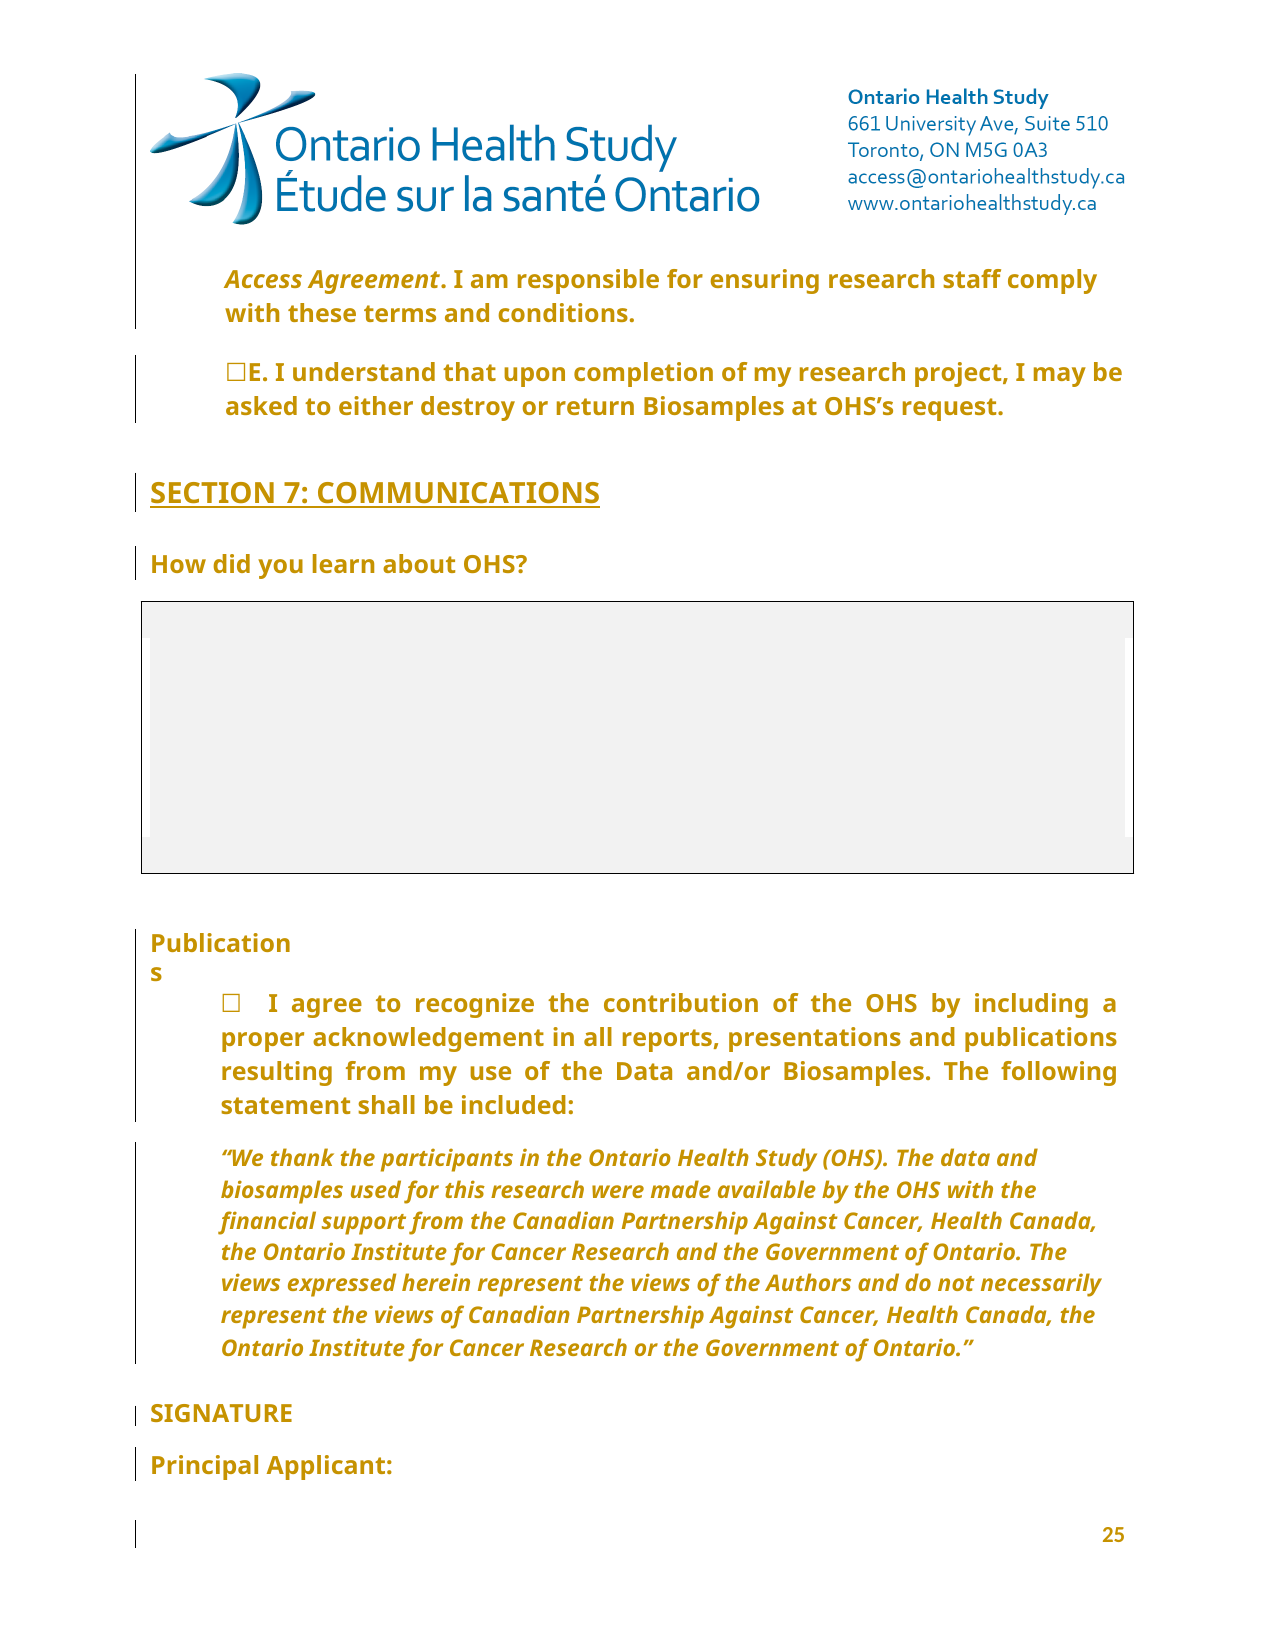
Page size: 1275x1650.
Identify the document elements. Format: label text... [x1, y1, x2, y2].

list I agree to recognize the contribution of the OHS by including a proper acknowledgement in all reports, presentations and publications resulting from my use of the Data and/or Biosamples. The following statement shall be included: [220, 985, 1119, 1122]
text Principal Applicant: [150, 1447, 1125, 1481]
text SECTION 7: COMMUNICATIONS [150, 473, 1125, 512]
text SIGNATURE [150, 1406, 1125, 1426]
text How did you learn about OHS? [150, 546, 1125, 580]
text “We thank the participants in the Ontario Health Study (OHS). The data and biosamples used for this research were made available by the OHS with the financial support from the Canadian Partnership Against Cancer, Health Canada, the Ontario Institute for Cancer Research and the Government of Ontario. The views expressed herein represent the views of the Authors and do not necessarily represent the views of Canadian Partnership Against Cancer, Health Canada, the Ontario Institute for Cancer Research or the Government of Ontario.” [221, 1142, 1125, 1364]
picture [150, 73, 1125, 262]
text E. I understand that upon completion of my research project, I may be asked to either destroy or return Biosamples at OHS’s request. [225, 355, 1125, 423]
text Publications [150, 929, 300, 985]
